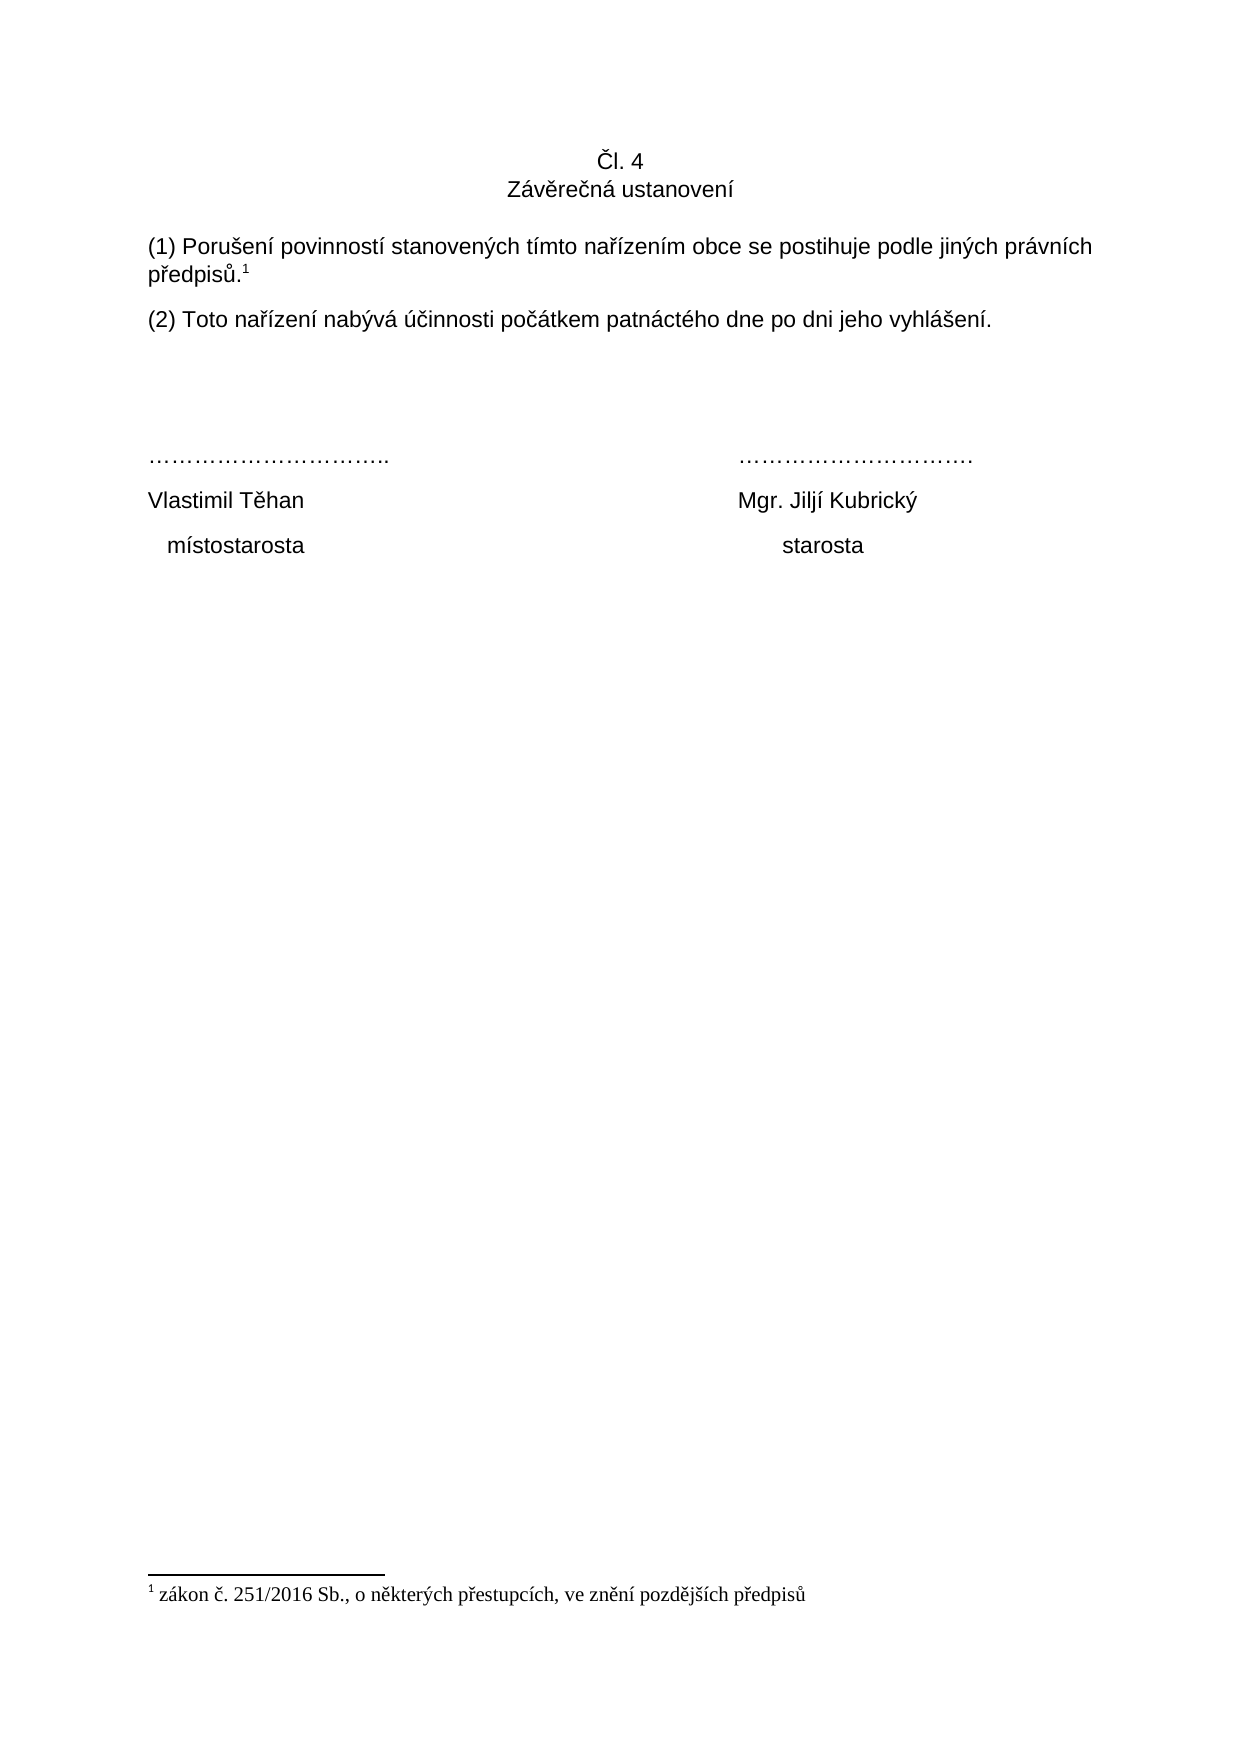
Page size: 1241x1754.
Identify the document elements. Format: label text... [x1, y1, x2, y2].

text ………………………….. …………………………. [148, 442, 1093, 468]
text (1) Porušení povinností stanovených tímto nařízením obce se postihuje podle jiných právních předpisů. [148, 233, 1093, 288]
text Vlastimil Těhan Mgr. Jiljí Kubrický [148, 487, 1093, 513]
text místostarosta starosta [148, 532, 1093, 558]
text Čl. 4 [148, 148, 1093, 174]
text Závěrečná ustanovení [148, 176, 1093, 202]
text (2) Toto nařízení nabývá účinnosti počátkem patnáctého dne po dni jeho vyhlášení. [148, 306, 1093, 333]
